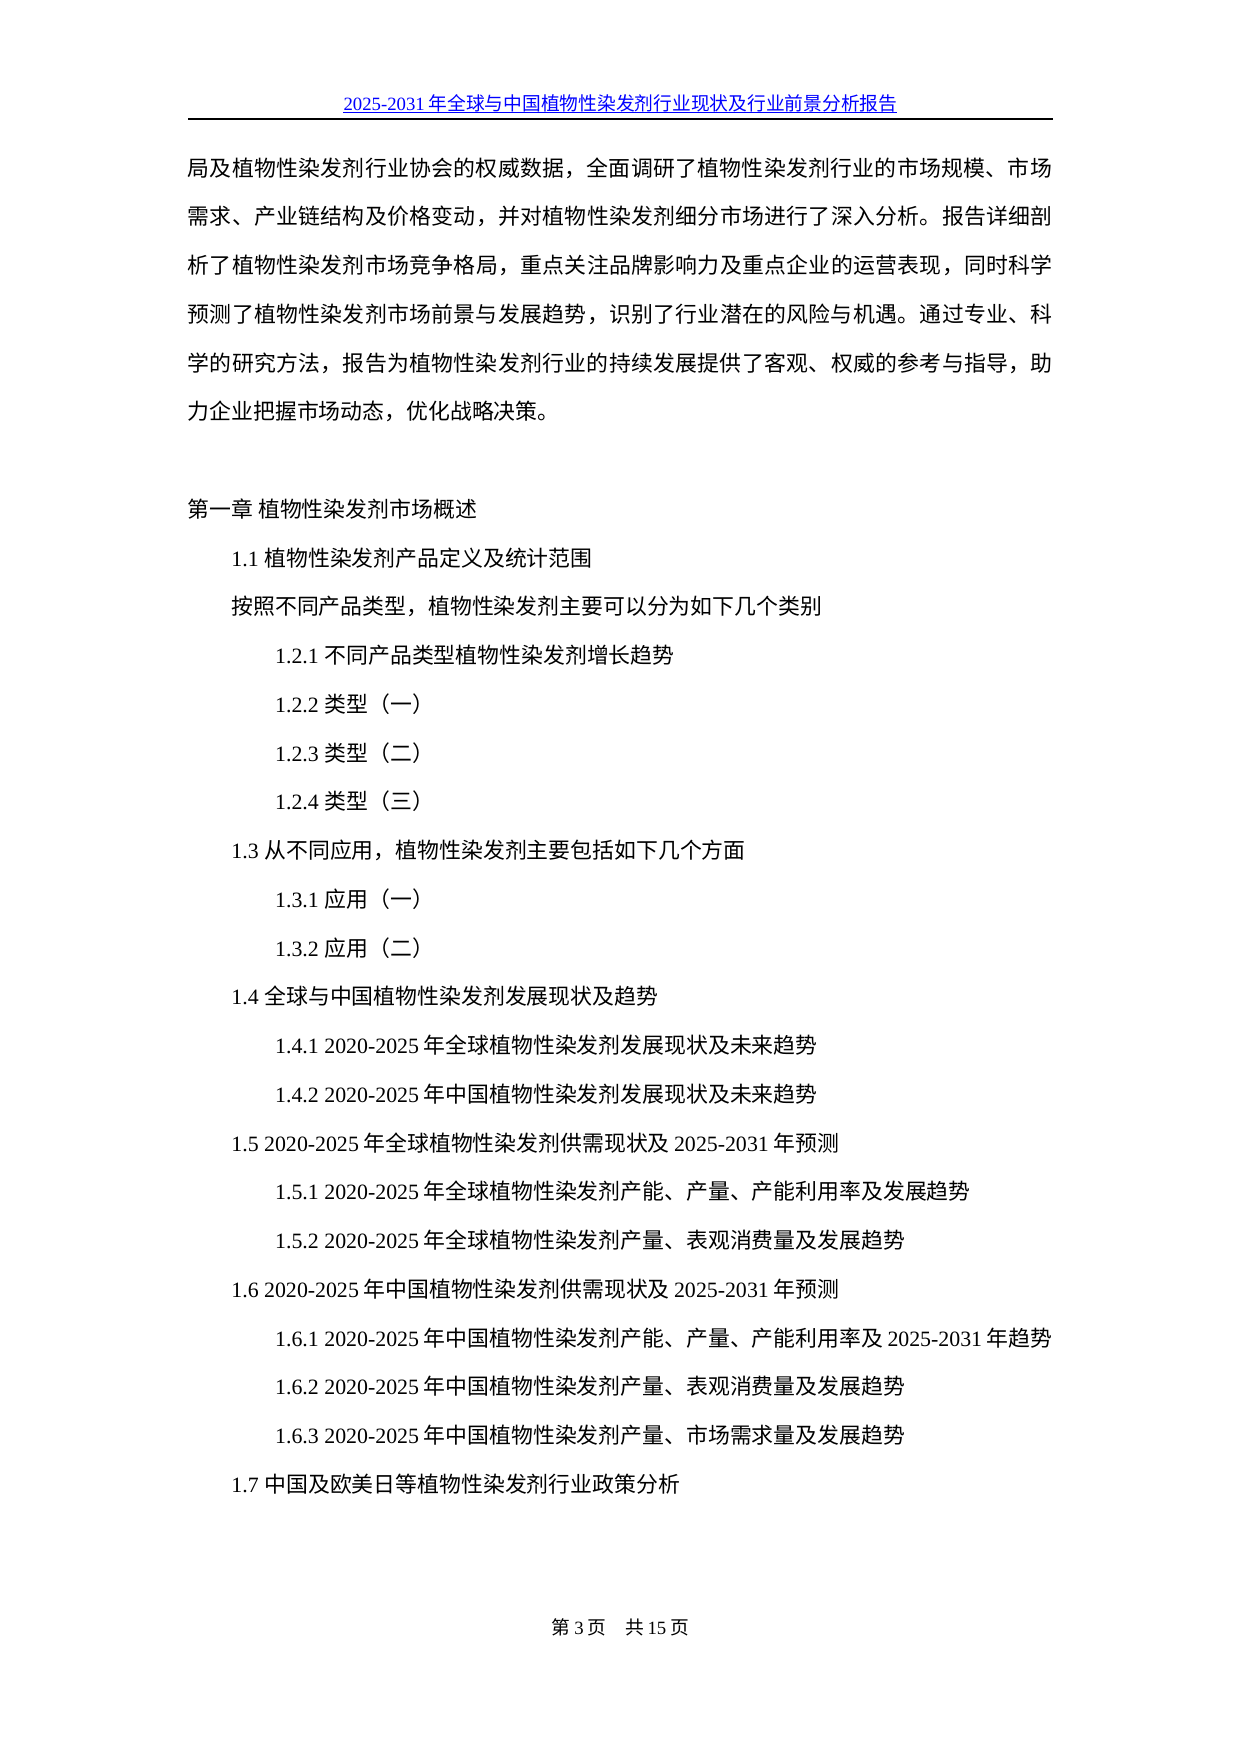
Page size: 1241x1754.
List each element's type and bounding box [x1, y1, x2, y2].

text [187, 150, 1053, 1499]
